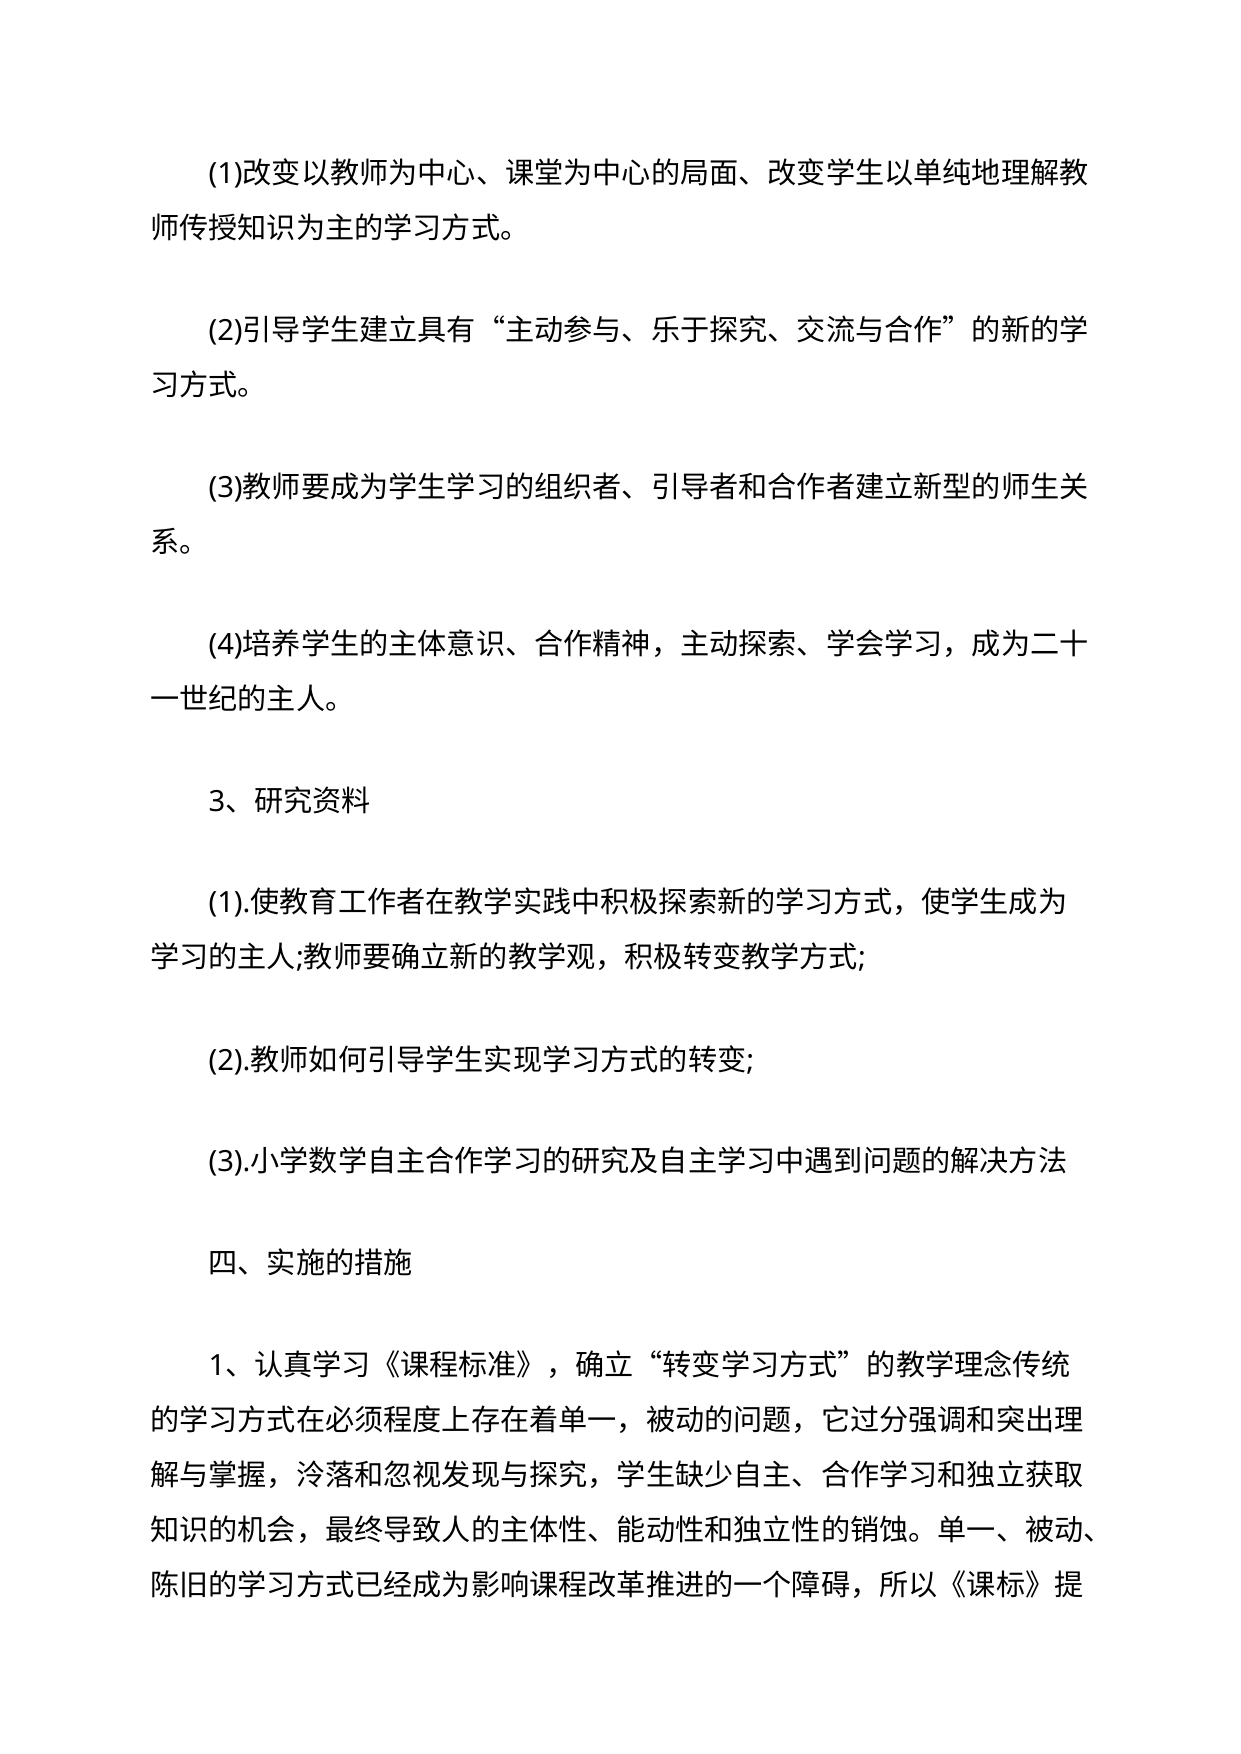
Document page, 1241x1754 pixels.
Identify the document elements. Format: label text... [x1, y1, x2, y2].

text (3)教师要成为学生学习的组织者、引导者和合作者建立新型的师生关系。 [150, 463, 1090, 561]
text 3、研究资料 [150, 777, 1090, 819]
text (3).小学数学自主合作学习的研究及自主学习中遇到问题的解决方法 [150, 1138, 1090, 1180]
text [150, 1342, 1090, 1604]
text (1).使教育工作者在教学实践中积极探索新的学习方式，使学生成为学习的主人;教师要确立新的教学观，积极转变教学方式; [150, 879, 1090, 976]
text (1)改变以教师为中心、课堂为中心的局面、改变学生以单纯地理解教师传授知识为主的学习方式。 [150, 150, 1090, 247]
text (2)引导学生建立具有“主动参与、乐于探究、交流与合作”的新的学习方式。 [150, 307, 1090, 404]
text (2).教师如何引导学生实现学习方式的转变; [150, 1036, 1090, 1078]
text 四、实施的措施 [150, 1240, 1090, 1282]
text (4)培养学生的主体意识、合作精神，主动探索、学会学习，成为二十一世纪的主人。 [150, 620, 1090, 718]
